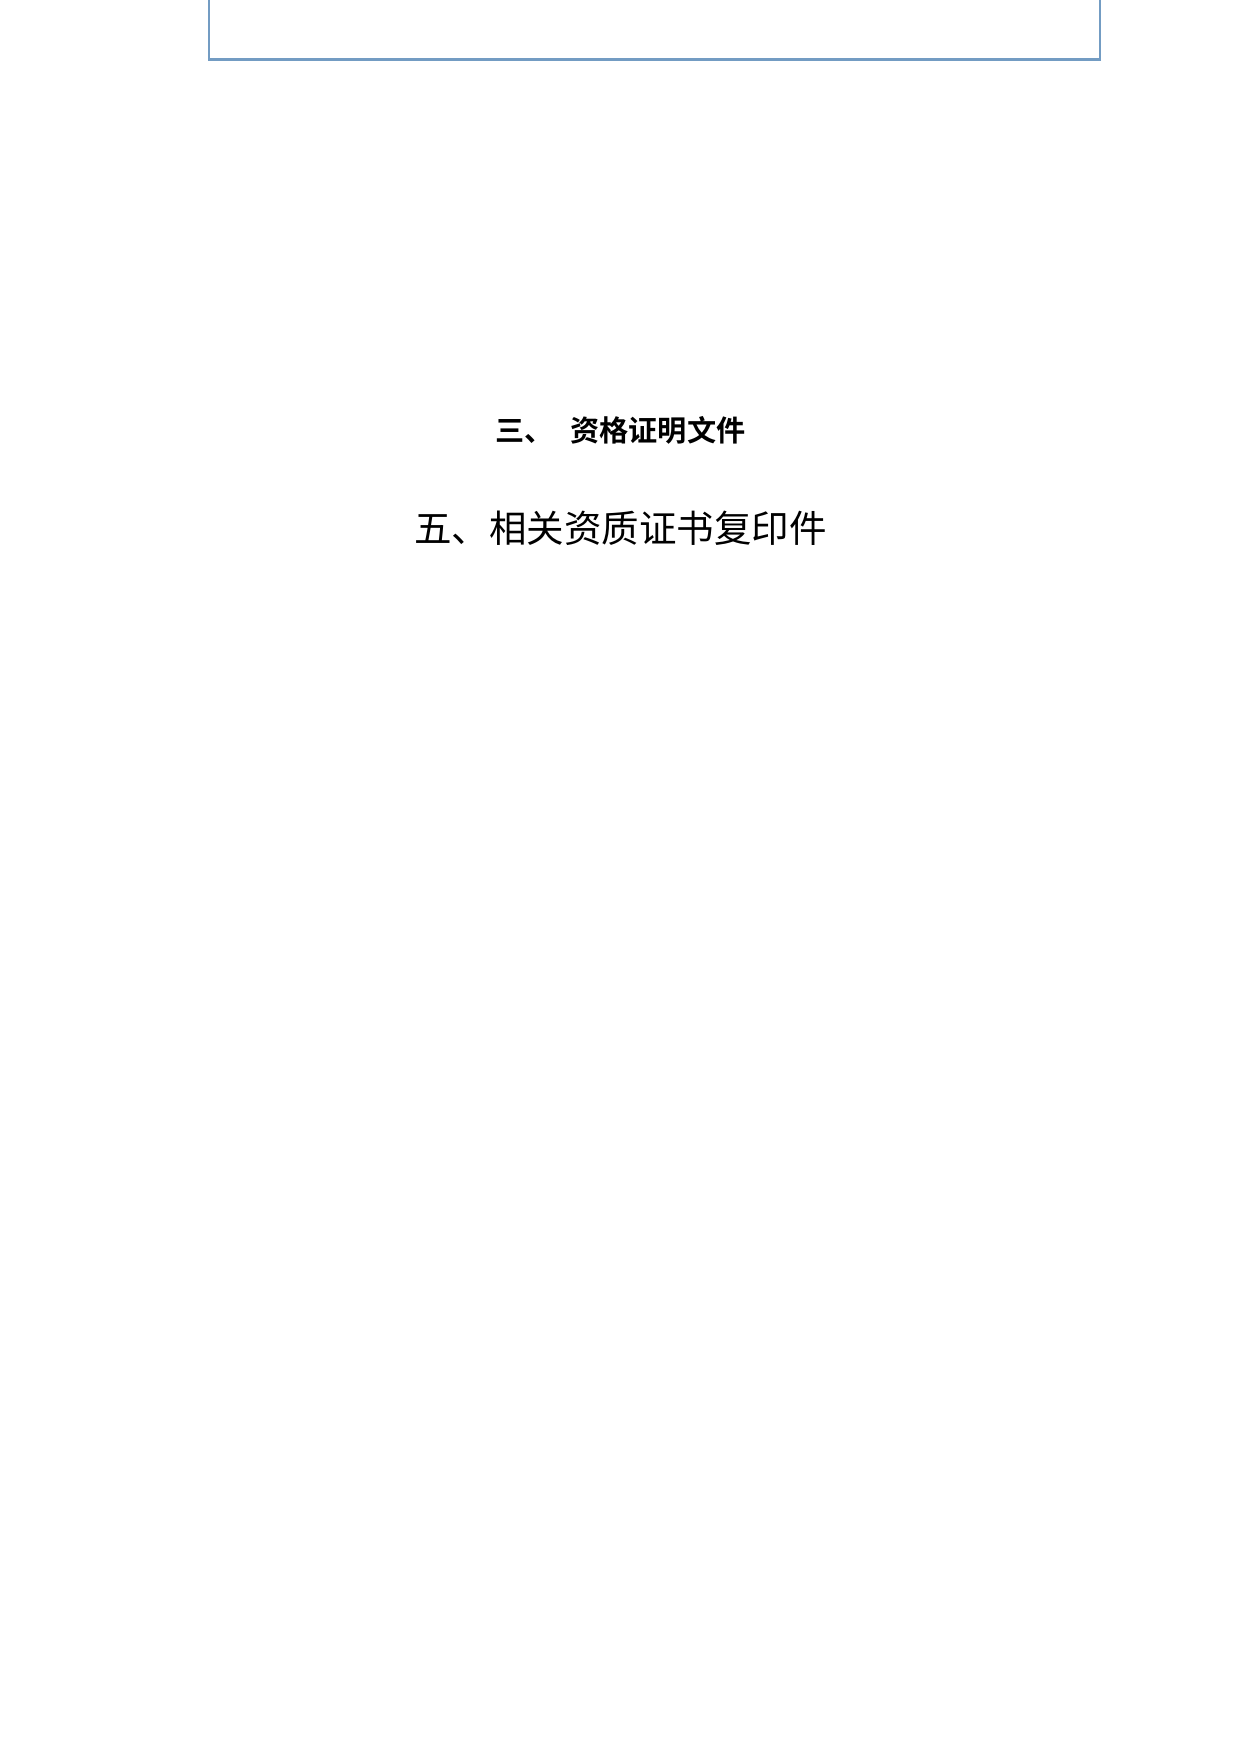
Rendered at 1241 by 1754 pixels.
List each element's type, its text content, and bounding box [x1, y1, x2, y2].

text 五、相关资质证书复印件 [187, 494, 1053, 559]
list 资格证明文件 [187, 397, 1053, 462]
